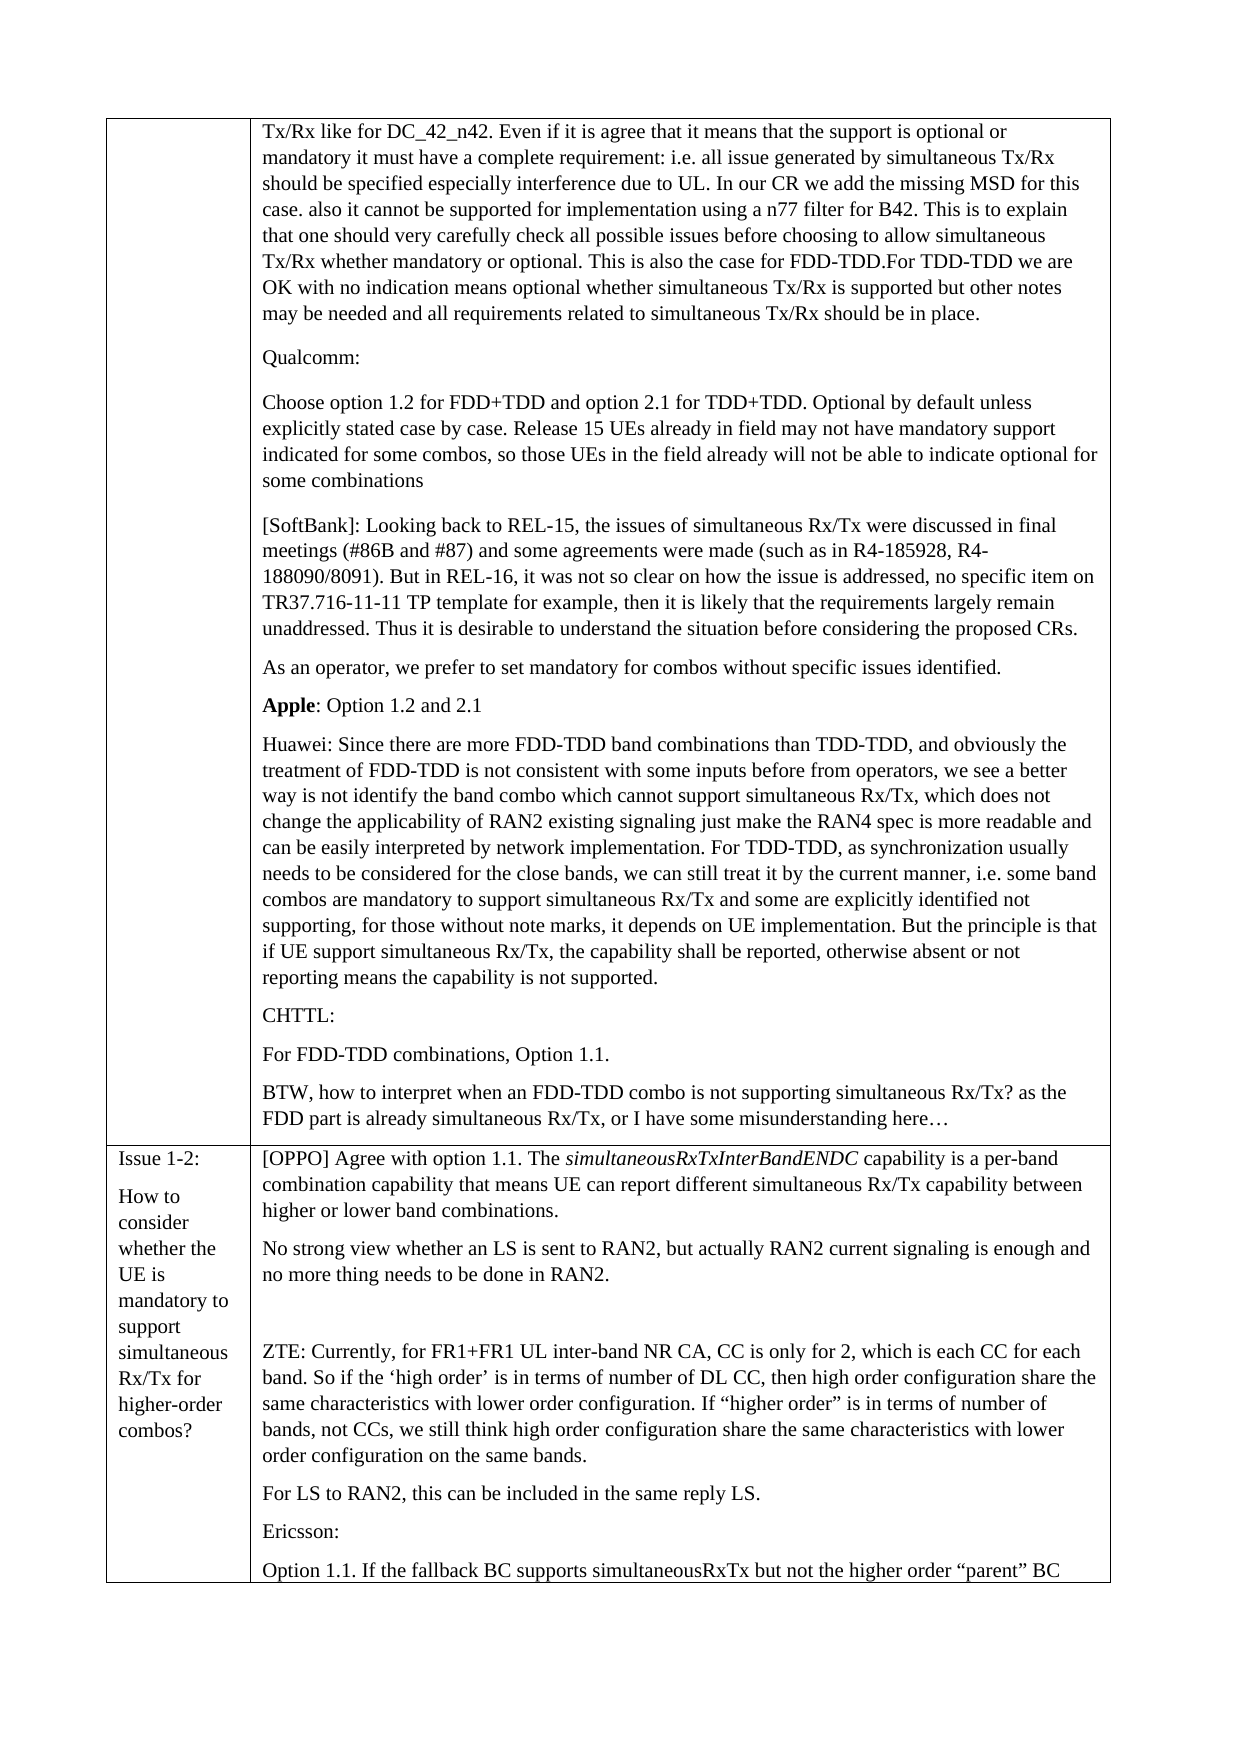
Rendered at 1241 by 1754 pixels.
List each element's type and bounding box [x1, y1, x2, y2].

table_cell [251, 119, 1110, 1145]
table_cell [107, 119, 250, 1145]
table_cell [251, 1146, 1110, 1582]
table_cell [107, 1146, 250, 1582]
